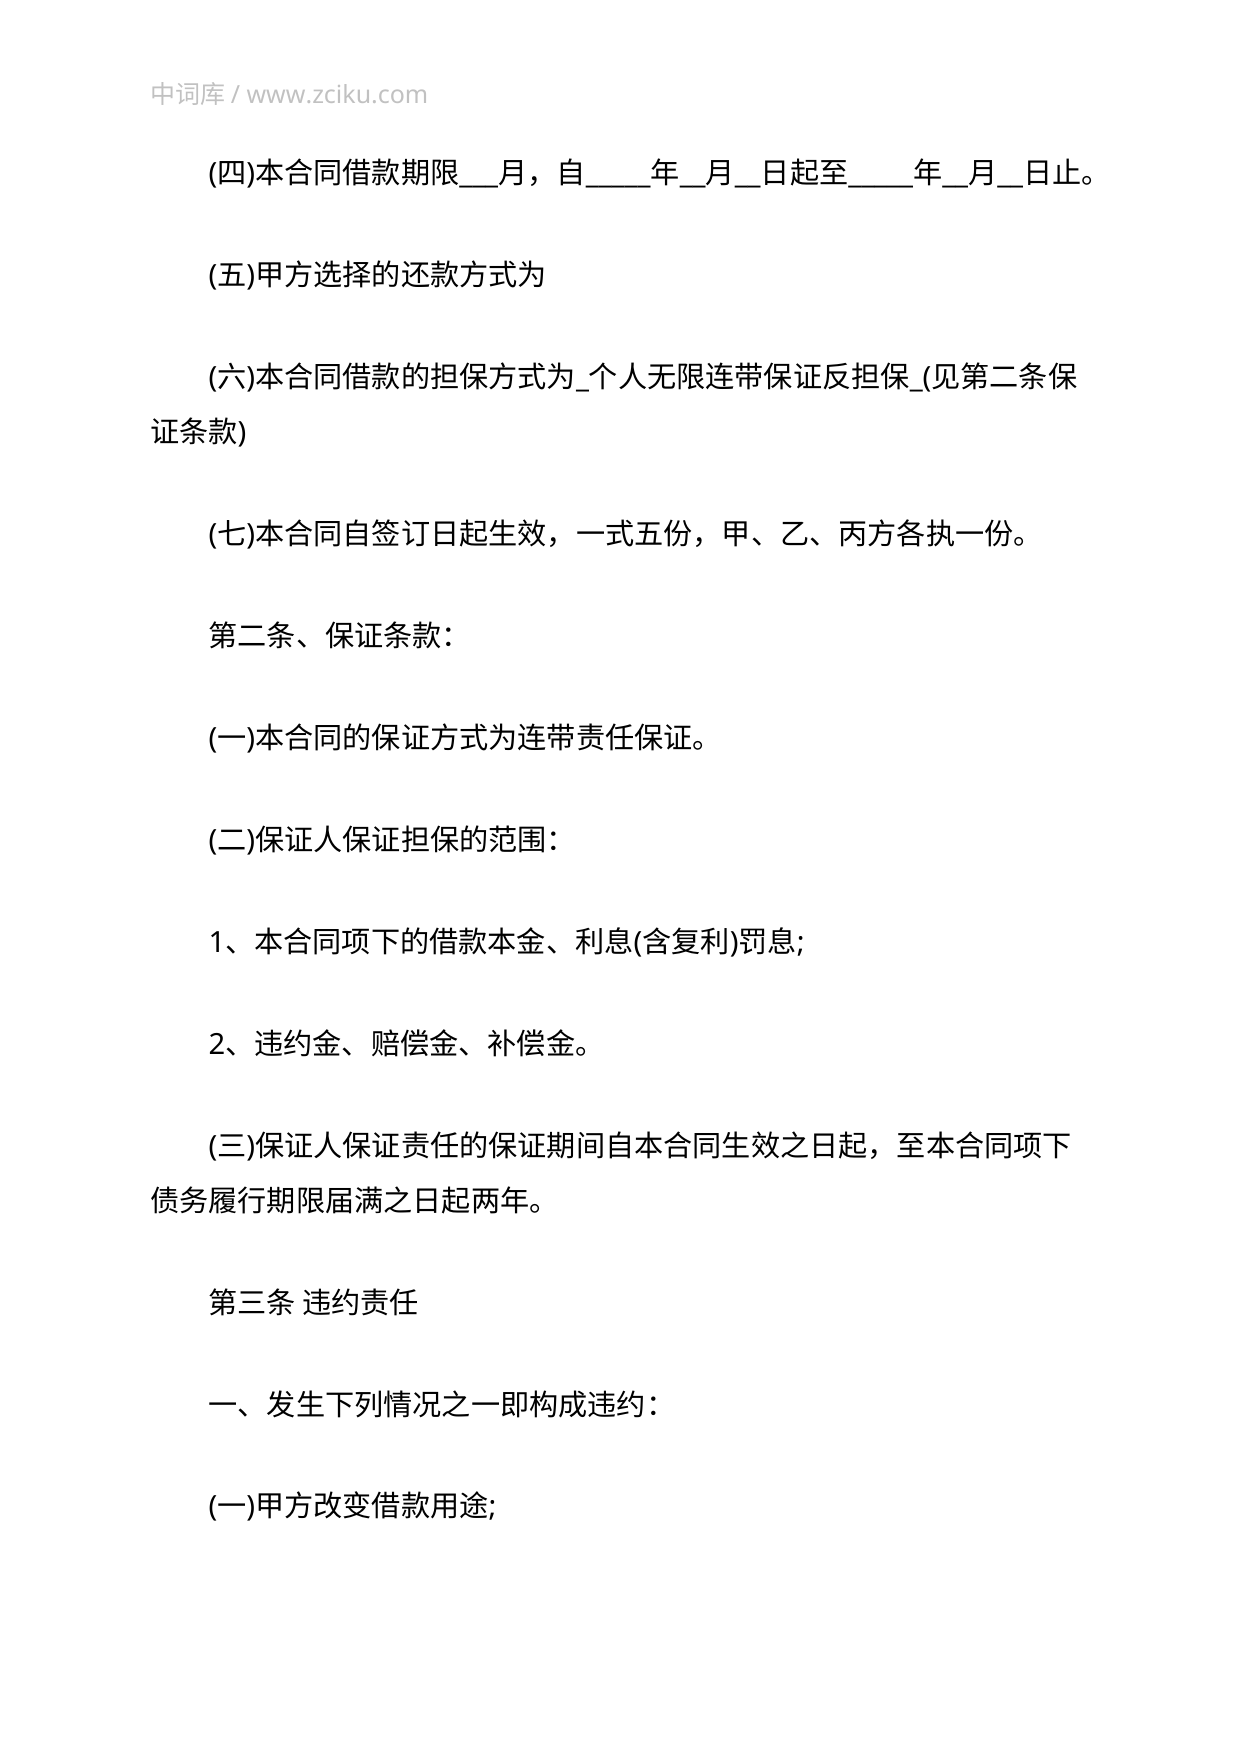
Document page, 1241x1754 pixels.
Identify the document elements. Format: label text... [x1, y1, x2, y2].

text (一)本合同的保证方式为连带责任保证。 [150, 715, 1090, 757]
text 第三条 违约责任 [150, 1279, 1090, 1322]
text (六)本合同借款的担保方式为_个人无限连带保证反担保_(见第二条保证条款) [150, 354, 1090, 451]
text 一、发生下列情况之一即构成违约： [150, 1381, 1090, 1423]
text (四)本合同借款期限___月，自_____年__月__日起至_____年__月__日止。 [150, 150, 1090, 192]
text (五)甲方选择的还款方式为 [150, 252, 1090, 294]
text (二)保证人保证担保的范围： [150, 817, 1090, 859]
text 2、违约金、赔偿金、补偿金。 [150, 1021, 1090, 1063]
text (三)保证人保证责任的保证期间自本合同生效之日起，至本合同项下债务履行期限届满之日起两年。 [150, 1123, 1090, 1220]
text (一)甲方改变借款用途; [150, 1483, 1090, 1525]
text (七)本合同自签订日起生效，一式五份，甲、乙、丙方各执一份。 [150, 511, 1090, 553]
text 1、本合同项下的借款本金、利息(含复利)罚息; [150, 919, 1090, 961]
text 第二条、保证条款： [150, 613, 1090, 655]
